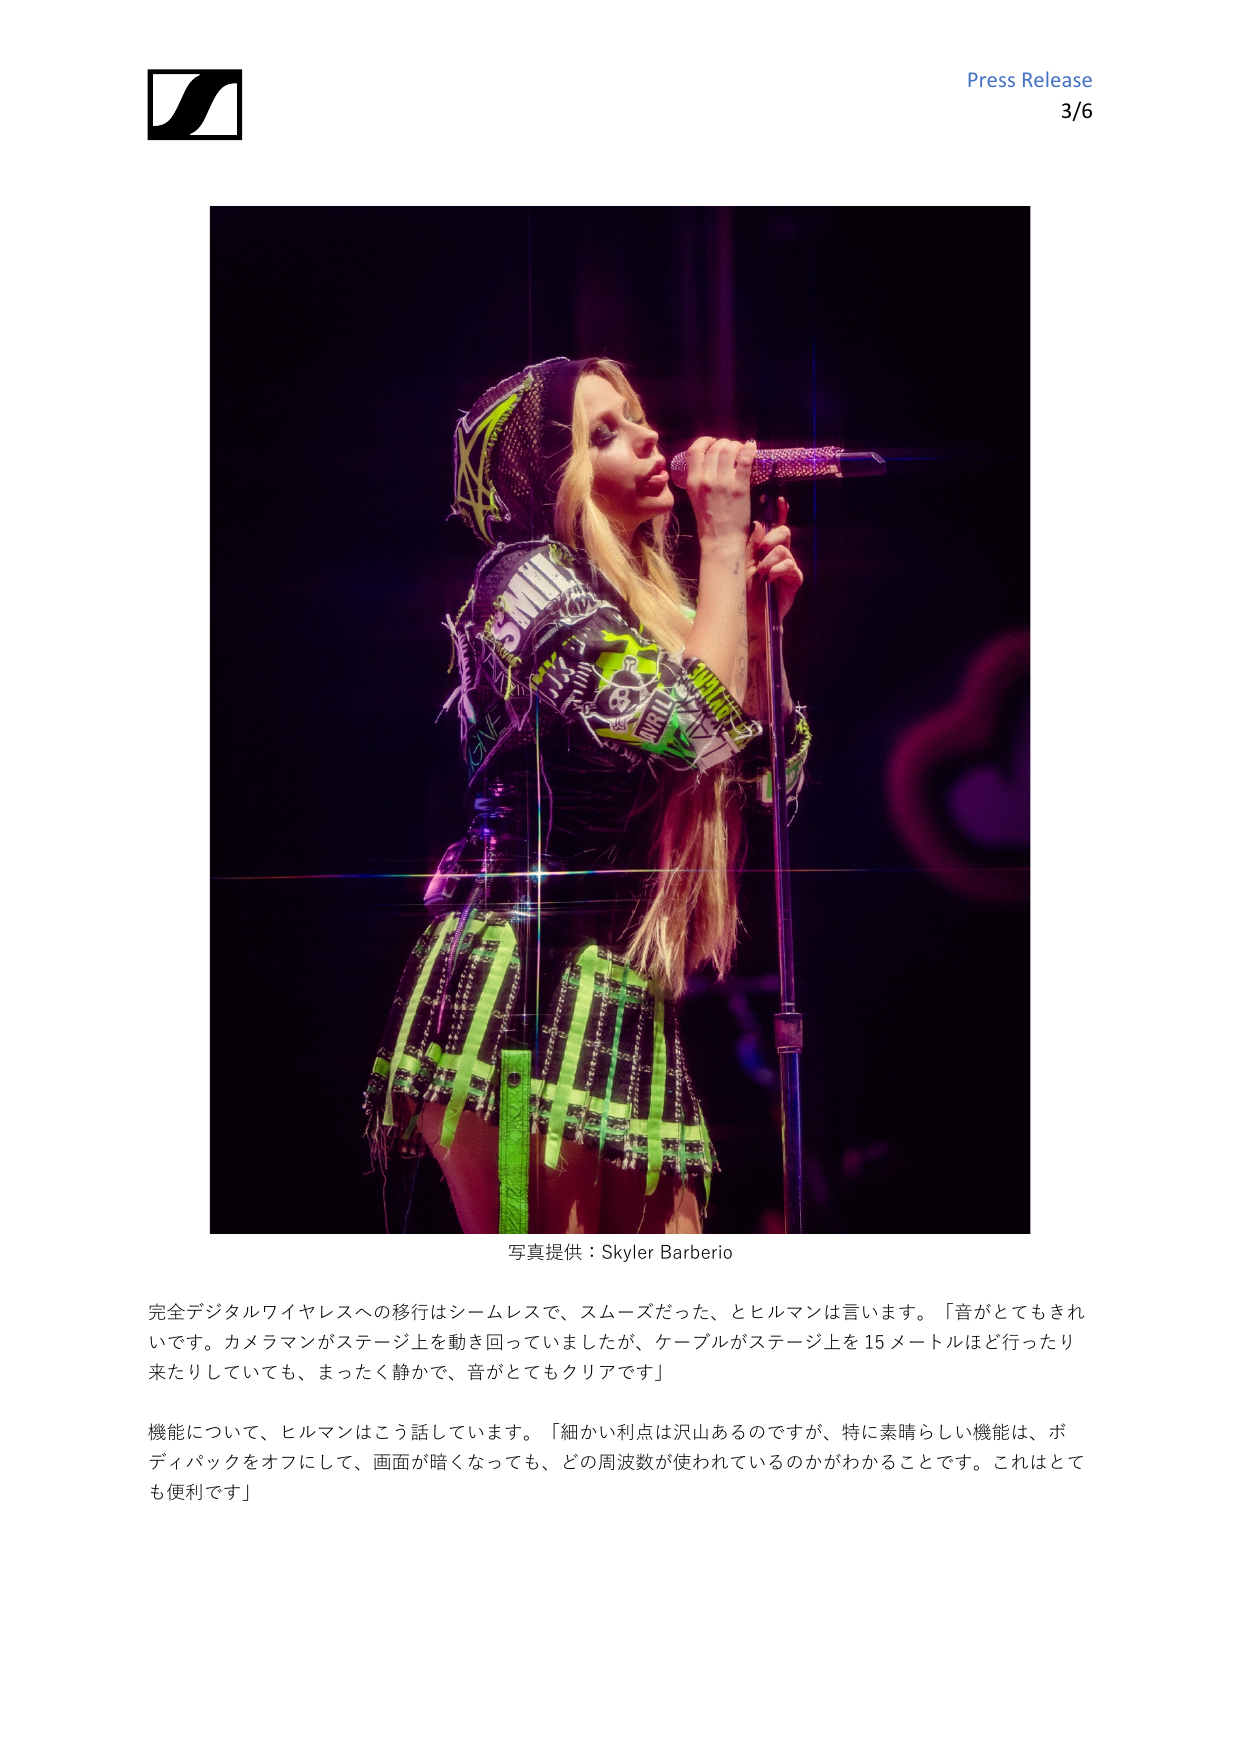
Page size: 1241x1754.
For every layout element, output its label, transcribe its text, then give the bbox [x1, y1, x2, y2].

text 完全デジタルワイヤレスへの移行はシームレスで、スムーズだった、とヒルマンは言います。「音がとてもきれいです。カメラマンがステージ上を動き回っていましたが、ケーブルがステージ上を15メートルほど行ったり来たりしていても、まったく静かで、音がとてもクリアです」 [148, 1294, 1092, 1384]
picture [209, 206, 1031, 1234]
text 写真提供：Skyler Barberio [148, 1234, 1092, 1264]
text 機能について、ヒルマンはこう話しています。「細かい利点は沢山あるのですが、特に素晴らしい機能は、ボディパックをオフにして、画面が暗くなっても、どの周波数が使われているのかがわかることです。これはとても便利です」 [148, 1414, 1092, 1504]
